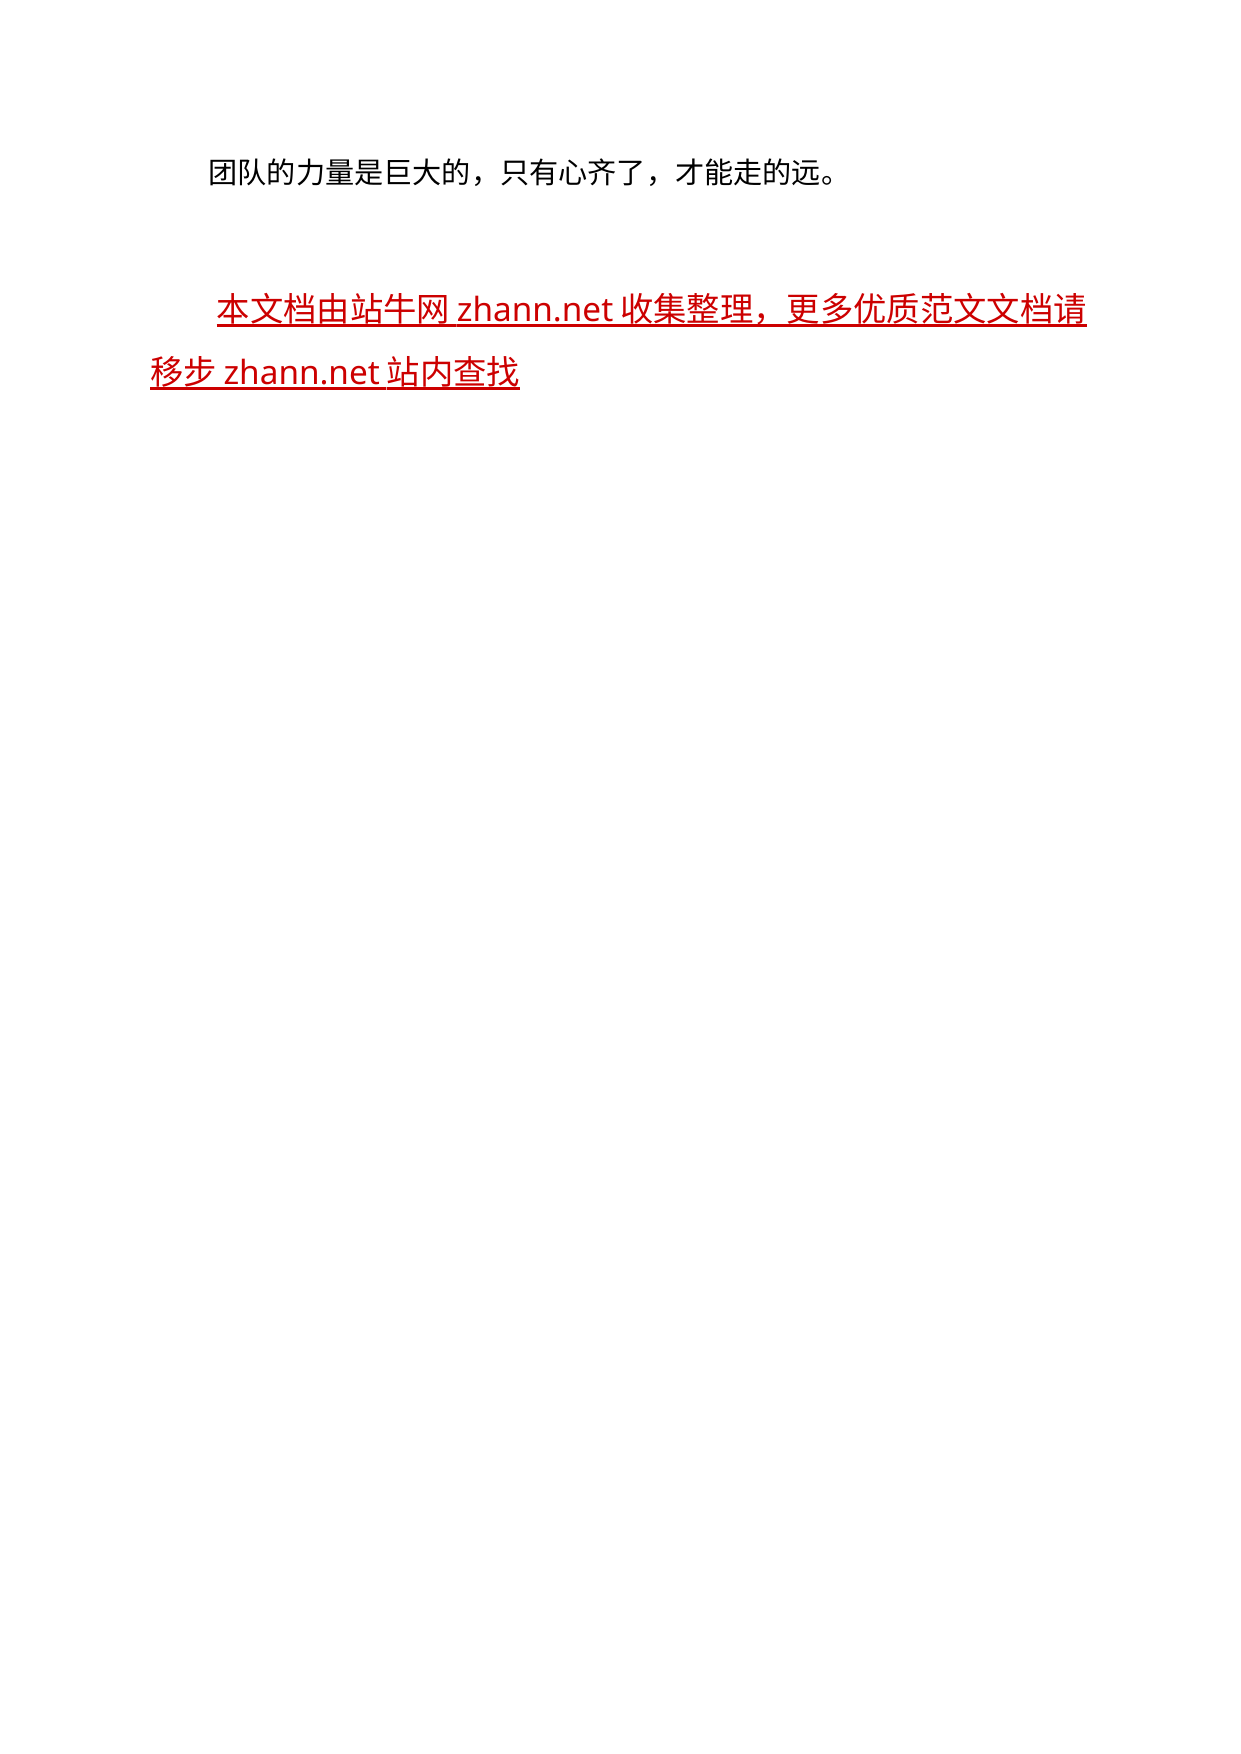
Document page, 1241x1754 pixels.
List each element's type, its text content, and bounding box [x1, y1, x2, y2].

text 团队的力量是巨大的，只有心齐了，才能走的远。 [150, 150, 1090, 192]
text 本文档由站牛网zhann.net收集整理，更多优质范文文档请移步zhann.net站内查找 [150, 283, 1090, 394]
